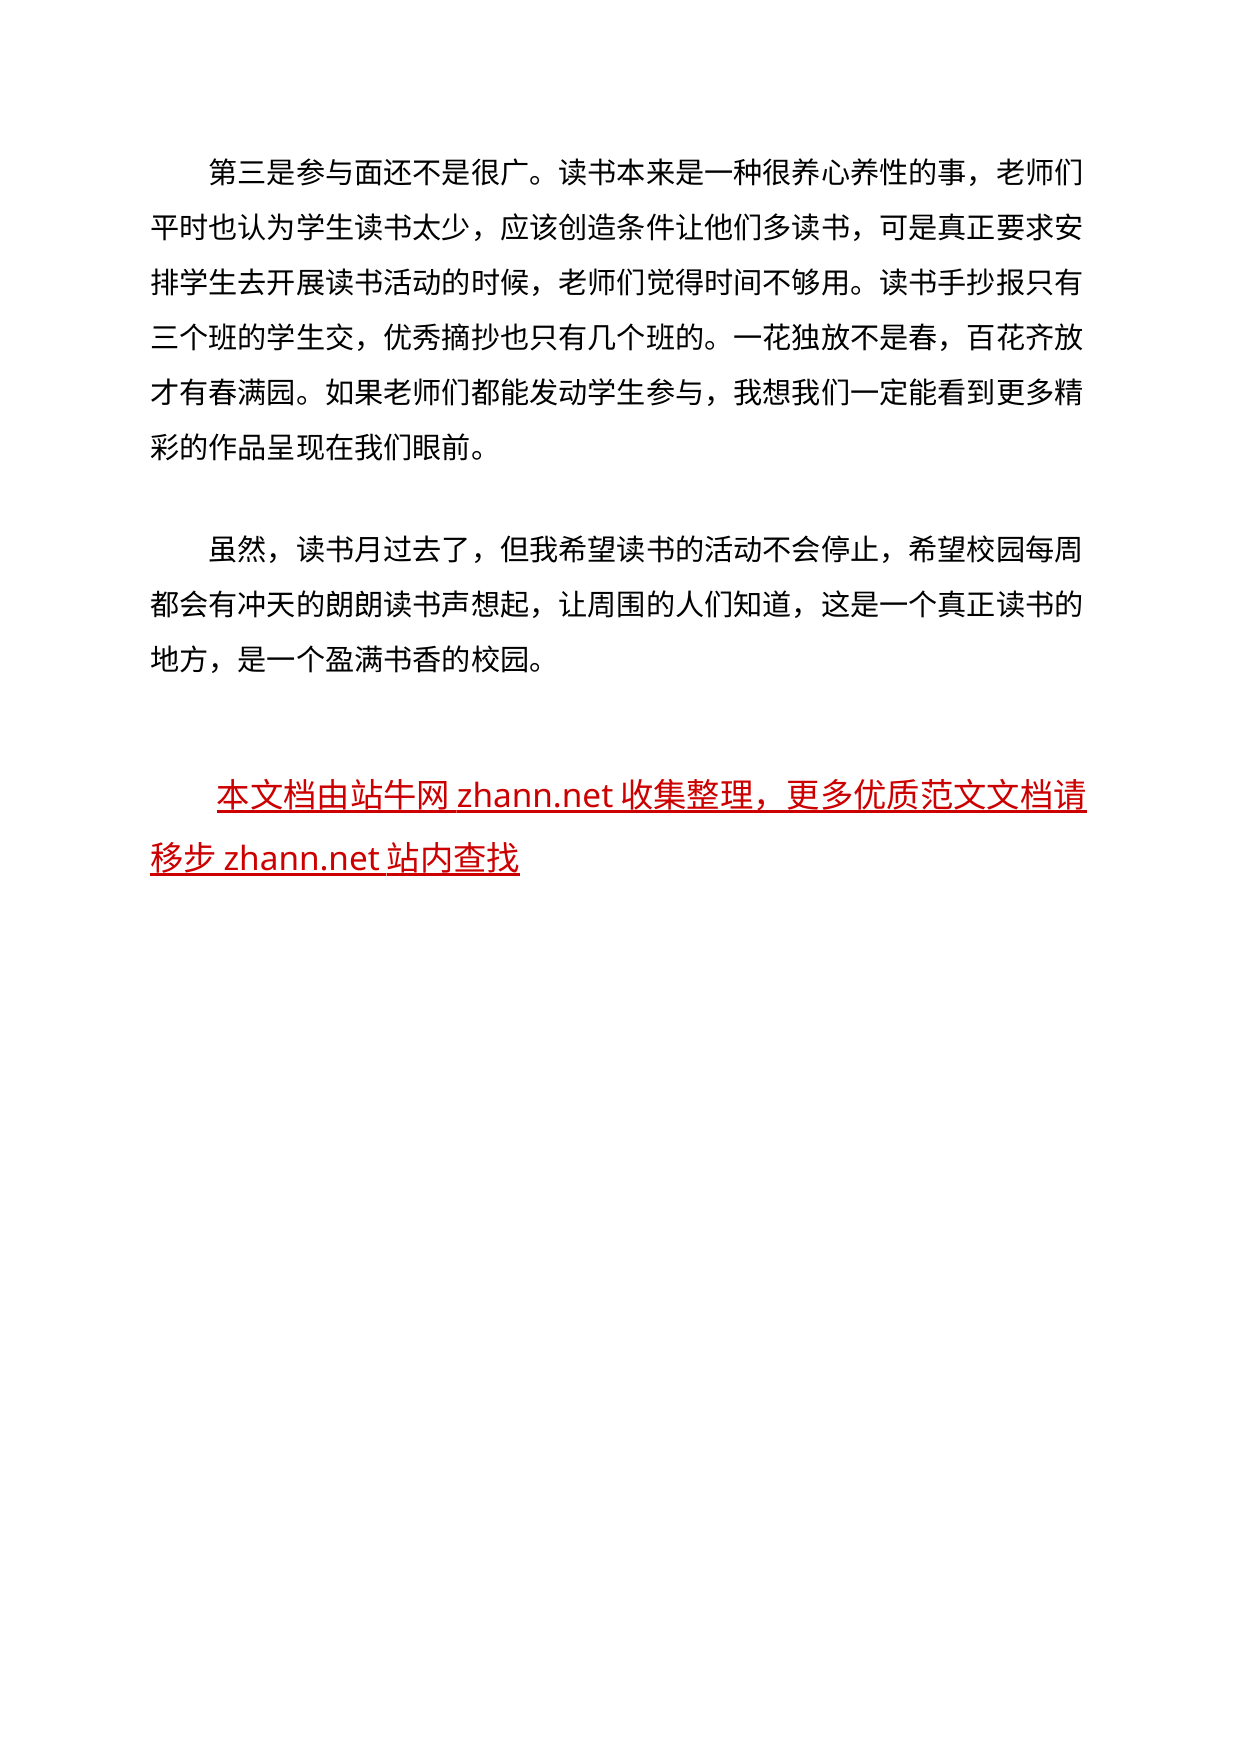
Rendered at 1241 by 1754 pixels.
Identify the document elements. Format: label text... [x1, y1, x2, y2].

text 第三是参与面还不是很广。读书本来是一种很养心养性的事，老师们平时也认为学生读书太少，应该创造条件让他们多读书，可是真正要求安排学生去开展读书活动的时候，老师们觉得时间不够用。读书手抄报只有三个班的学生交，优秀摘抄也只有几个班的。一花独放不是春，百花齐放才有春满园。如果老师们都能发动学生参与，我想我们一定能看到更多精彩的作品呈现在我们眼前。 [150, 150, 1090, 467]
text 本文档由站牛网zhann.net收集整理，更多优质范文文档请移步zhann.net站内查找 [150, 769, 1090, 880]
text 虽然，读书月过去了，但我希望读书的活动不会停止，希望校园每周都会有冲天的朗朗读书声想起，让周围的人们知道，这是一个真正读书的地方，是一个盈满书香的校园。 [150, 526, 1090, 678]
